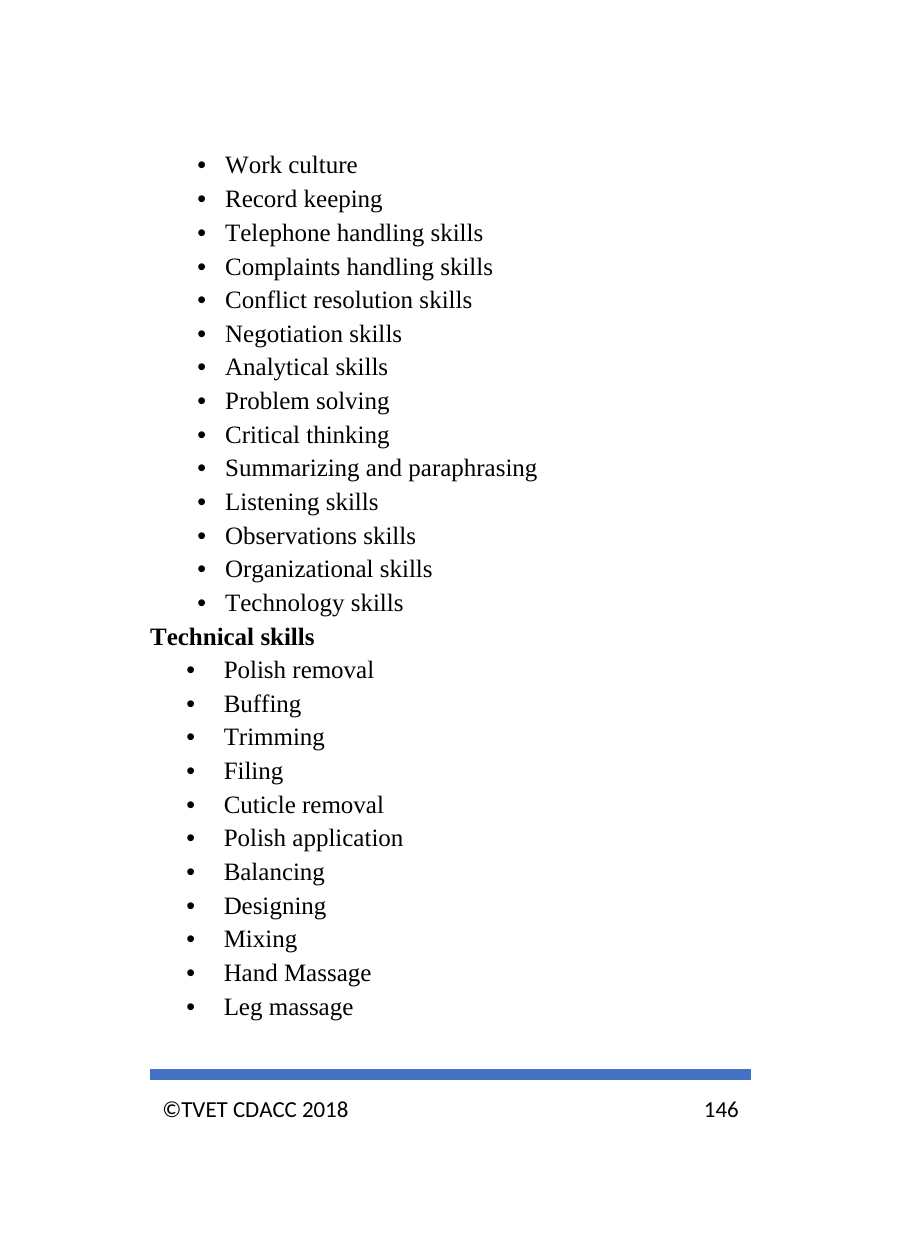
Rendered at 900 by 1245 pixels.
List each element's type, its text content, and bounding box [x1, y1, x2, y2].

list Leg massage [186, 992, 751, 1020]
list Complaints handling skills [197, 251, 751, 280]
list Conflict resolution skills [197, 285, 751, 314]
list Technology skills [197, 588, 751, 617]
list Work culture [197, 151, 751, 179]
list Buffing [186, 689, 751, 718]
list Trimming [186, 722, 751, 751]
list Record keeping [197, 184, 751, 213]
list Listening skills [197, 487, 751, 516]
list Observations skills [197, 521, 751, 549]
list Mixing [186, 924, 751, 953]
list Analytical skills [197, 352, 751, 381]
list Problem solving [197, 386, 751, 415]
list Critical thinking [197, 420, 751, 448]
list Organizational skills [197, 554, 751, 583]
text Technical skills [150, 622, 733, 650]
list Negotiation skills [197, 319, 751, 348]
list Filing [186, 756, 751, 785]
list Balancing [186, 857, 751, 886]
list Hand Massage [186, 958, 751, 987]
list Summarizing and paraphrasing [197, 453, 751, 482]
list Telephone handling skills [197, 218, 751, 247]
list Cuticle removal [186, 790, 751, 818]
list Designing [186, 891, 751, 919]
list Polish removal [186, 655, 751, 684]
list Polish application [186, 823, 751, 852]
